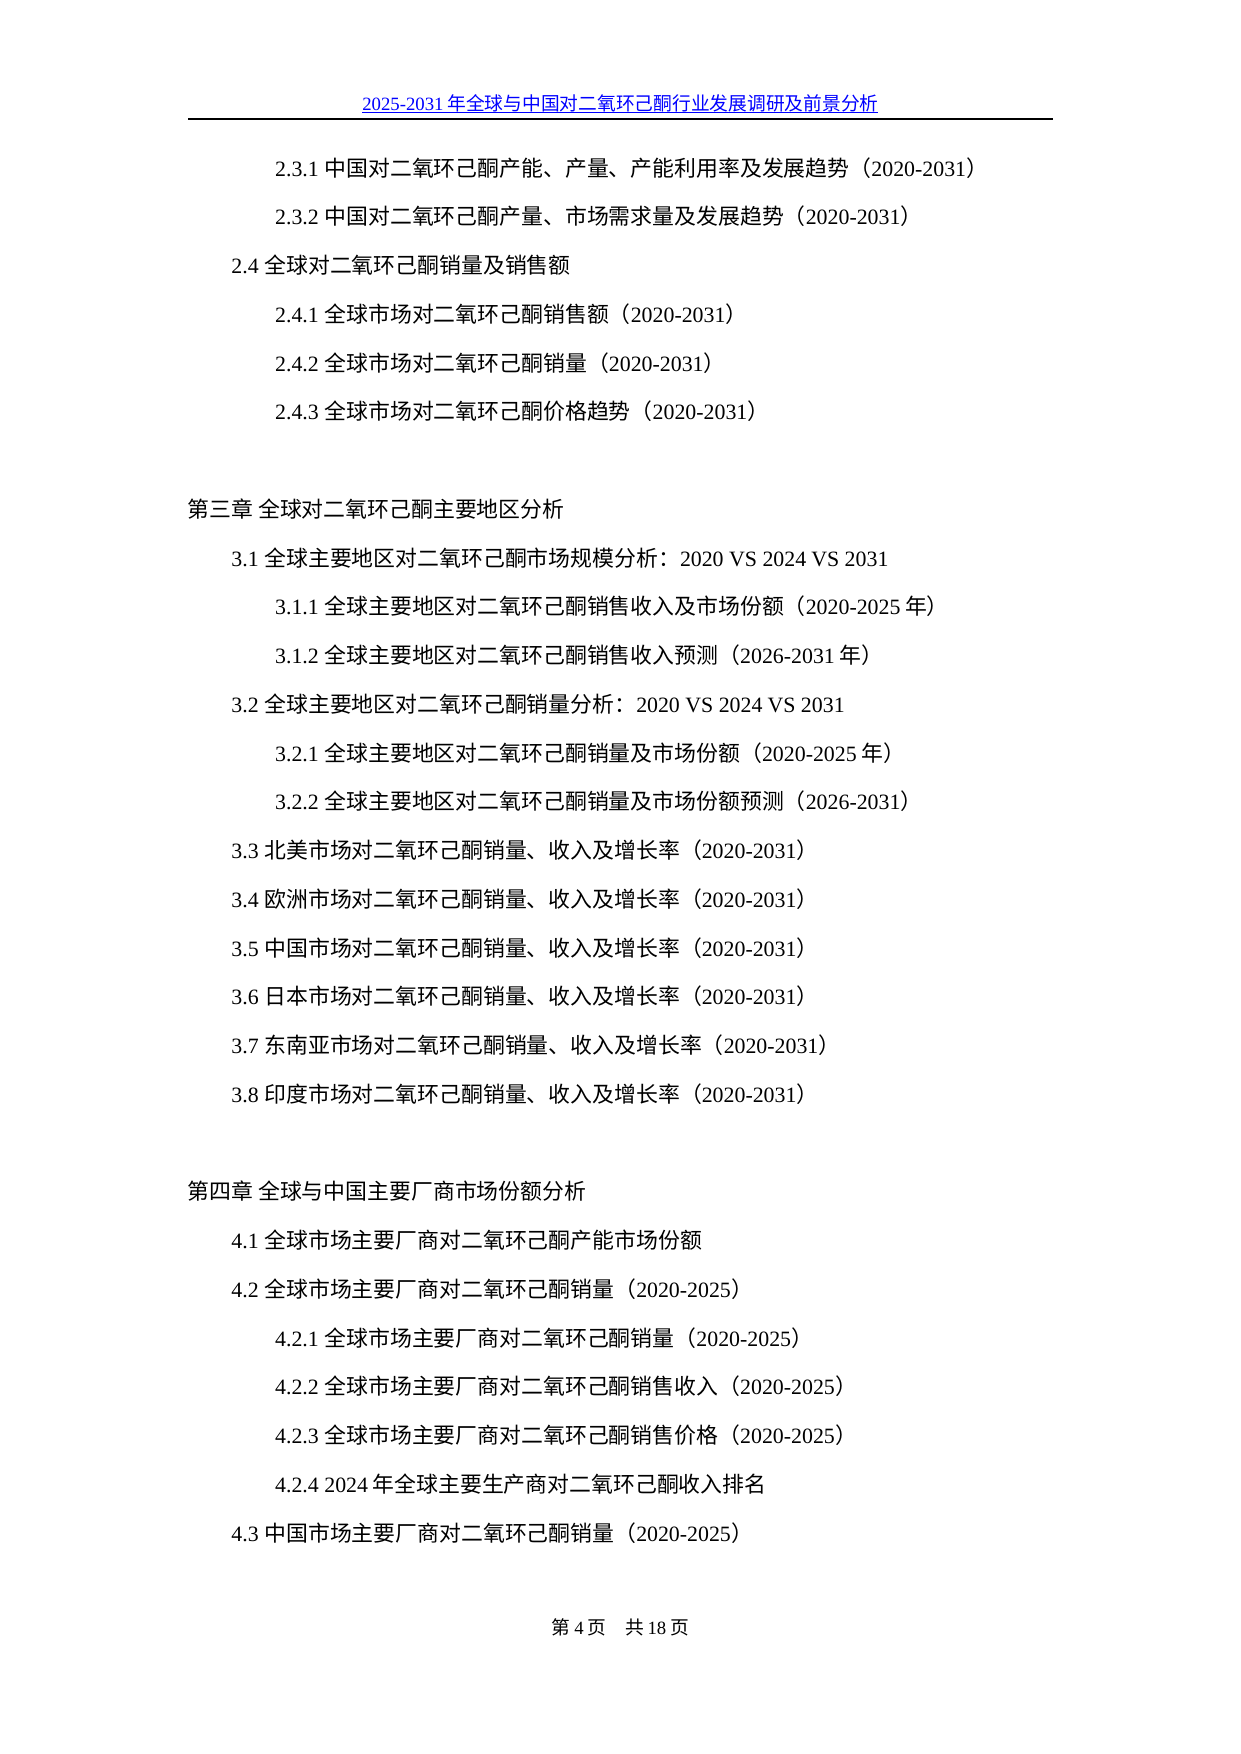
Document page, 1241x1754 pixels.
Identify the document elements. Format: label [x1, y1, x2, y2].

text [187, 150, 1053, 1548]
